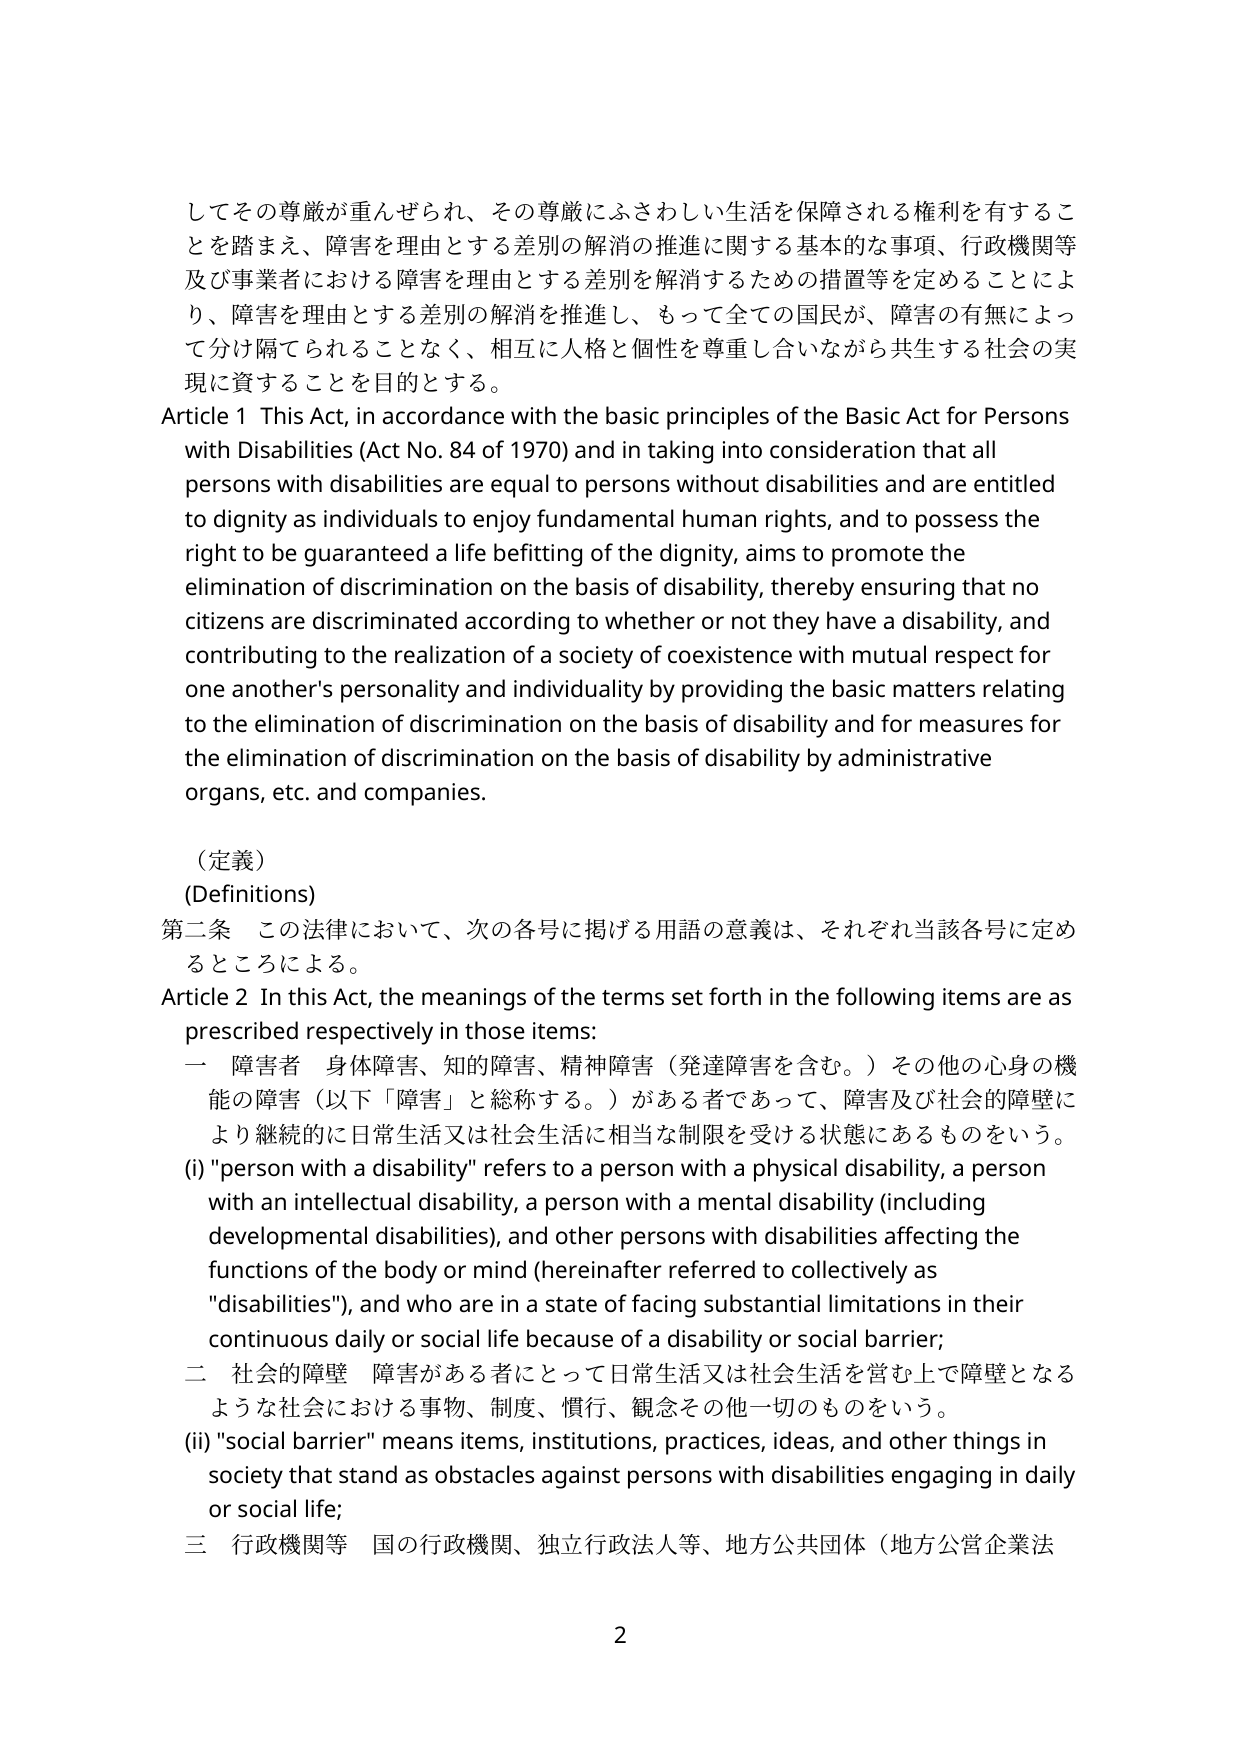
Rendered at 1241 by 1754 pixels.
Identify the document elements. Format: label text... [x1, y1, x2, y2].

text (ii) "social barrier" means items, institutions, practices, ideas, and other things in society that stand as obstacles against persons with disabilities engaging in daily or social life; [184, 1424, 1079, 1526]
text （定義） [184, 843, 1079, 877]
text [161, 194, 1079, 399]
text 二 社会的障壁 障害がある者にとって日常生活又は社会生活を営む上で障壁となるような社会における事物、制度、慣行、観念その他一切のものをいう。 [184, 1355, 1079, 1424]
text 一 障害者 身体障害、知的障害、精神障害（発達障害を含む。）その他の心身の機能の障害（以下「障害」と総称する。）がある者であって、障害及び社会的障壁により継続的に日常生活又は社会生活に相当な制限を受ける状態にあるものをいう。 [184, 1048, 1079, 1150]
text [184, 1526, 1079, 1560]
text Article 1 This Act, in accordance with the basic principles of the Basic Act for Persons with Disabilities (Act No. 84 of 1970) and in taking into consideration that all persons with disabilities are equal to persons without disabilities and are entitled to dignity as individuals to enjoy fundamental human rights, and to possess the right to be guaranteed a life befitting of the dignity, aims to promote the elimination of discrimination on the basis of disability, thereby ensuring that no citizens are discriminated according to whether or not they have a disability, and contributing to the realization of a society of coexistence with mutual respect for one another's personality and individuality by providing the basic matters relating to the elimination of discrimination on the basis of disability and for measures for the elimination of discrimination on the basis of disability by administrative organs, etc. and companies. [161, 399, 1079, 809]
text 第二条 この法律において、次の各号に掲げる用語の意義は、それぞれ当該各号に定めるところによる。 [161, 911, 1079, 979]
text (Definitions) [184, 877, 1079, 911]
text (i) "person with a disability" refers to a person with a physical disability, a person with an intellectual disability, a person with a mental disability (including developmental disabilities), and other persons with disabilities affecting the functions of the body or mind (hereinafter referred to collectively as "disabilities"), and who are in a state of facing substantial limitations in their continuous daily or social life because of a disability or social barrier; [184, 1150, 1079, 1355]
text Article 2 In this Act, the meanings of the terms set forth in the following items are as prescribed respectively in those items: [161, 979, 1079, 1048]
